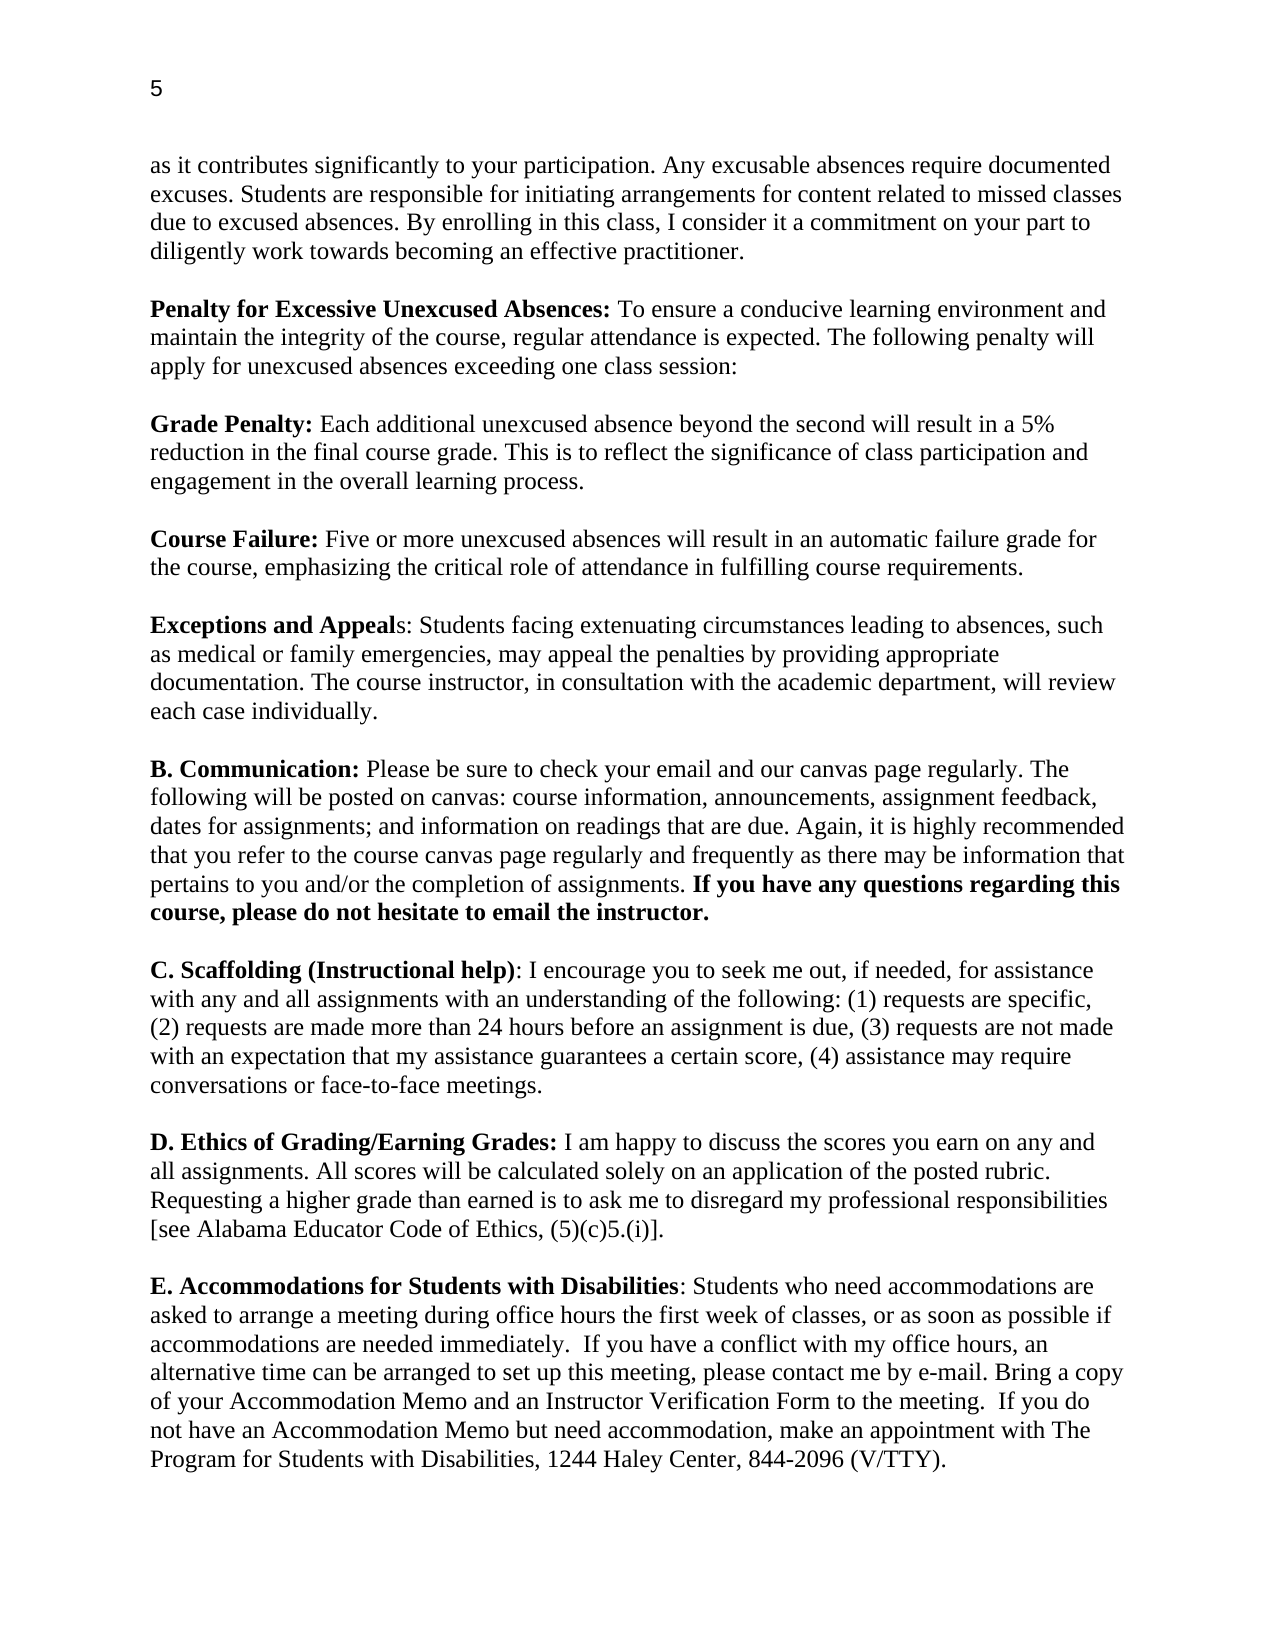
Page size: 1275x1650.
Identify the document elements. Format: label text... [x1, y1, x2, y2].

text B. Communication: Please be sure to check your email and our canvas page regularly. The following will be posted on canvas: course information, announcements, assignment feedback, dates for assignments; and information on readings that are due. Again, it is highly recommended that you refer to the course canvas page regularly and frequently as there may be information that pertains to you and/or the completion of assignments. If you have any questions regarding this course, please do not hesitate to email the instructor. [150, 754, 1125, 926]
text D. Ethics of Grading/Earning Grades: I am happy to discuss the scores you earn on any and all assignments. All scores will be calculated solely on an application of the posted rubric. Requesting a higher grade than earned is to ask me to disregard my professional responsibilities [see Alabama Educator Code of Ethics, (5)(c)5.(i)]. [150, 1127, 1125, 1242]
text Penalty for Excessive Unexcused Absences: To ensure a conducive learning environment and maintain the integrity of the course, regular attendance is expected. The following penalty will apply for unexcused absences exceeding one class session: [150, 294, 1125, 380]
text Course Failure: Five or more unexcused absences will result in an automatic failure grade for the course, emphasizing the critical role of attendance in fulfilling course requirements. [150, 524, 1125, 581]
text E. Accommodations for Students with Disabilities: Students who need accommodations are asked to arrange a meeting during office hours the first week of classes, or as soon as possible if accommodations are needed immediately. If you have a conflict with my office hours, an alternative time can be arranged to set up this meeting, please contact me by e-mail. Bring a copy of your Accommodation Memo and an Instructor Verification Form to the meeting. If you do not have an Accommodation Memo but need accommodation, make an appointment with The Program for Students with Disabilities, 1244 Haley Center, 844-2096 (V/TTY). [150, 1271, 1125, 1472]
text C. Scaffolding (Instructional help): I encourage you to seek me out, if needed, for assistance with any and all assignments with an understanding of the following: (1) requests are specific, (2) requests are made more than 24 hours before an assignment is due, (3) requests are not made with an expectation that my assistance guarantees a certain score, (4) assistance may require conversations or face-to-face meetings. [150, 955, 1125, 1099]
text Exceptions and Appeals: Students facing extenuating circumstances leading to absences, such as medical or family emergencies, may appeal the penalties by providing appropriate documentation. The course instructor, in consultation with the academic department, will review each case individually. [150, 610, 1125, 725]
text Grade Penalty: Each additional unexcused absence beyond the second will result in a 5% reduction in the final course grade. This is to reflect the significance of class participation and engagement in the overall learning process. [150, 409, 1125, 495]
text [150, 150, 1125, 265]
